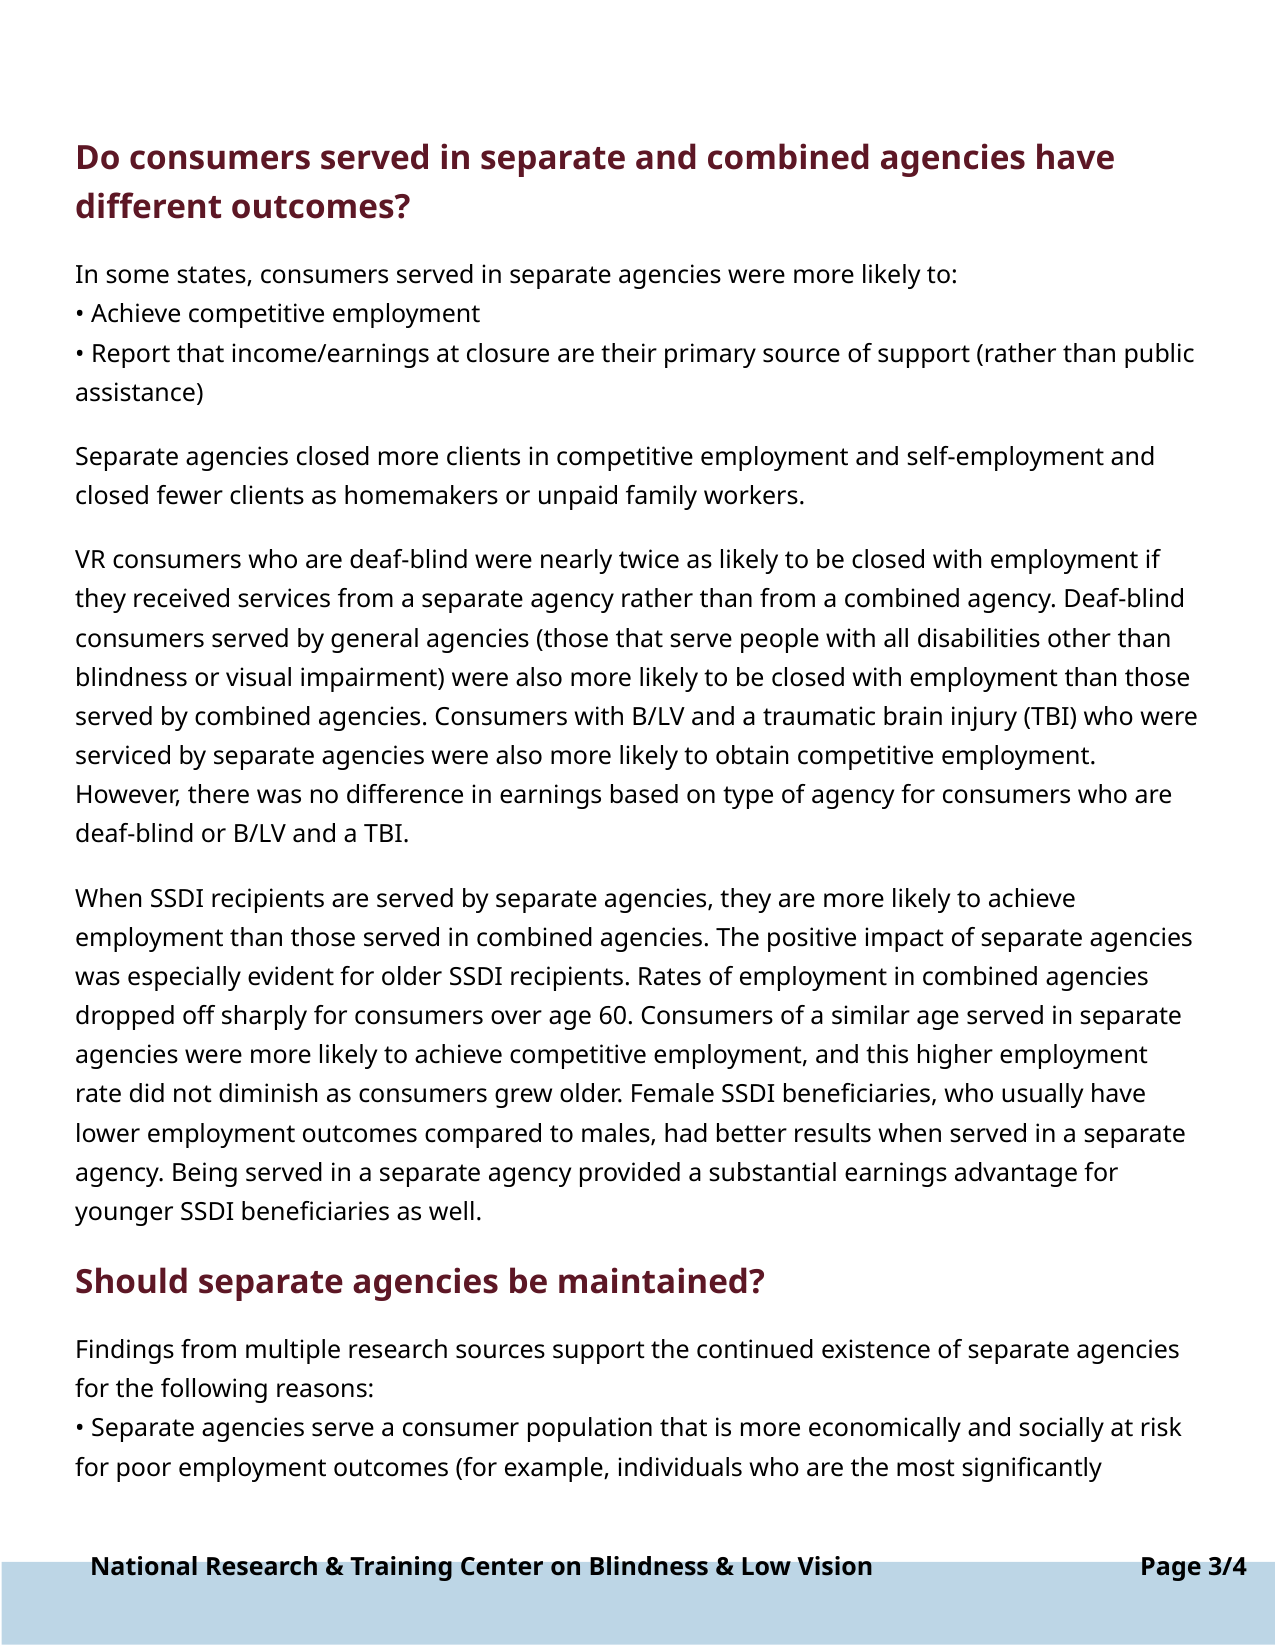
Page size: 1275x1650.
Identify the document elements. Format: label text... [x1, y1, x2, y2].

text Findings from multiple research sources support the continued existence of separate agencies for the following reasons: [75, 1332, 1200, 1405]
subtitle Do consumers served in separate and combined agencies have different outcomes? [75, 134, 1200, 228]
subtitle Should separate agencies be maintained? [75, 1258, 1200, 1303]
text When SSDI recipients are served by separate agencies, they are more likely to achieve employment than those served in combined agencies. The positive impact of separate agencies was especially evident for older SSDI recipients. Rates of employment in combined agencies dropped off sharply for consumers over age 60. Consumers of a similar age served in separate agencies were more likely to achieve competitive employment, and this higher employment rate did not diminish as consumers grew older. Female SSDI beneficiaries, who usually have lower employment outcomes compared to males, had better results when served in a separate agency. Being served in a separate agency provided a substantial earnings advantage for younger SSDI beneficiaries as well. [75, 880, 1200, 1228]
text • Achieve competitive employment [75, 296, 1200, 330]
text • Report that income/earnings at closure are their primary source of support (rather than public assistance) [75, 335, 1200, 408]
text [75, 1410, 1200, 1483]
text VR consumers who are deaf-blind were nearly twice as likely to be closed with employment if they received services from a separate agency rather than from a combined agency. Deaf-blind consumers served by general agencies (those that serve people with all disabilities other than blindness or visual impairment) were also more likely to be closed with employment than those served by combined agencies. Consumers with B/LV and a traumatic brain injury (TBI) who were serviced by separate agencies were also more likely to obtain competitive employment. However, there was no difference in earnings based on type of agency for consumers who are deaf-blind or B/LV and a TBI. [75, 542, 1200, 850]
text Separate agencies closed more clients in competitive employment and self-employment and closed fewer clients as homemakers or unpaid family workers. [75, 439, 1200, 512]
text In some states, consumers served in separate agencies were more likely to: [75, 257, 1200, 291]
